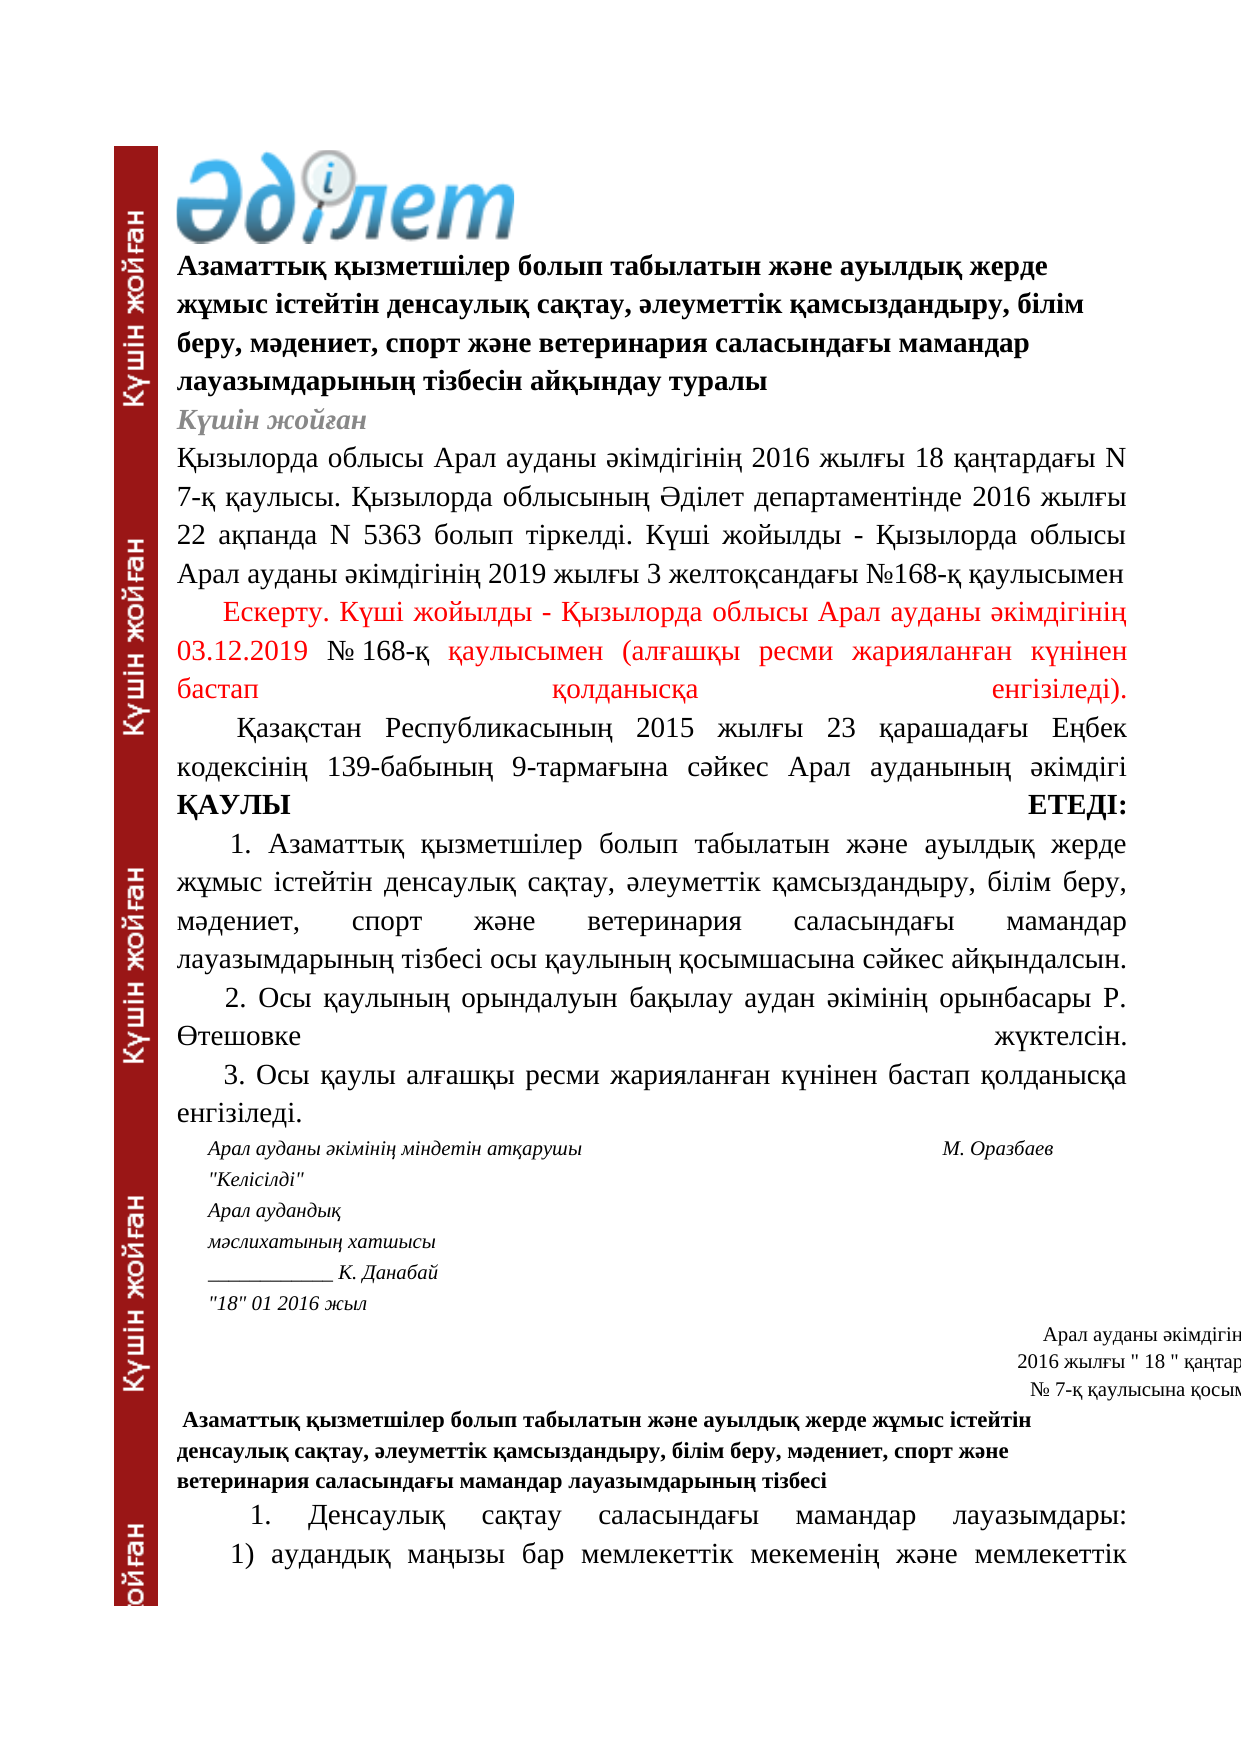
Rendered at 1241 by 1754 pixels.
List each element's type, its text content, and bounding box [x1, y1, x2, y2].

table_cell "Келісілді" [101, 1165, 1240, 1196]
text Азаматтық қызметшілер болып табылатын және ауылдық жерде жұмыс iстейтiн денсаулық сақтау, әлеуметтiк қамсыздандыру, бiлiм беру, мәдениет, спорт және ветеринария саласындағы мамандар лауазымдарының тiзбесi [112, 1407, 1128, 1493]
picture [114, 435, 158, 440]
table_cell мәслихатының хатшысы [101, 1227, 1240, 1258]
picture [114, 397, 158, 402]
text Күшін жойған [112, 402, 1128, 435]
table_header М. Оразбаев [941, 1134, 1240, 1165]
table_cell Арал аудандық [101, 1196, 1240, 1227]
picture [114, 589, 158, 594]
text Қызылорда облысы Арал ауданы әкімдігінің 2016 жылғы 18 қаңтардағы N 7-қ қаулысы. Қызылорда облысының Әділет департаментінде 2016 жылғы 22 ақпанда N 5363 болып тіркелді. Күші жойылды - Қызылорда облысы Арал ауданы әкімдігінің 2019 жылғы 3 желтоқсандағы №168-қ қаулысымен [112, 440, 1128, 589]
table_header Арал ауданы әкімдігінің 2016 жылғы " 18 " қаңтардағы № 7-қ қаулысына қосымша [912, 1320, 1240, 1407]
picture [176, 150, 515, 244]
table_cell ____________ К. Данабай [101, 1258, 1240, 1289]
text Азаматтық қызметшілер болып табылатын және ауылдық жерде жұмыс істейтін денсаулық сақтау, әлеуметтік қамсыздандыру, білім беру, мәдениет, спорт және ветеринария саласындағы мамандар лауазымдарының тізбесін айқындау туралы [112, 248, 1128, 397]
table_cell "18" 01 2016 жыл [101, 1289, 1240, 1320]
text Ескерту. Күші жойылды - Қызылорда облысы Арал ауданы әкімдігінің 03.12.2019 № 168-қ қаулысымен (алғашқы ресми жарияланған күнінен бастап қолданысқа енгізіледі). Қазақстан Республикасының 2015 жылғы 23 қарашадағы Еңбек кодексінің 139-бабының 9-тармағына сәйкес Арал ауданының әкімдігі ҚАУЛЫ ЕТЕДІ: 1. Азаматтық қызметшілер болып табылатын және ауылдық жерде жұмыс iстейтiн денсаулық сақтау, әлеуметтiк қамсыздандыру, бiлiм беру, мәдениет, спорт және ветеринария саласындағы мамандар лауазымдарының тiзбесi осы қаулының қосымшасына сәйкес айқындалсын. 2. Осы қаулының орындалуын бақылау аудан әкімінің орынбасары Р. Өтешовке жүктелсін. 3. Осы қаулы алғашқы ресми жарияланған күнінен бастап қолданысқа енгізіледі. [112, 594, 1128, 1129]
table_header Арал ауданы әкімінің міндетін атқарушы [101, 1134, 941, 1165]
table_header [101, 1320, 912, 1407]
picture [114, 1569, 158, 1606]
picture [114, 1129, 158, 1134]
picture [114, 146, 158, 248]
picture [114, 1493, 158, 1497]
